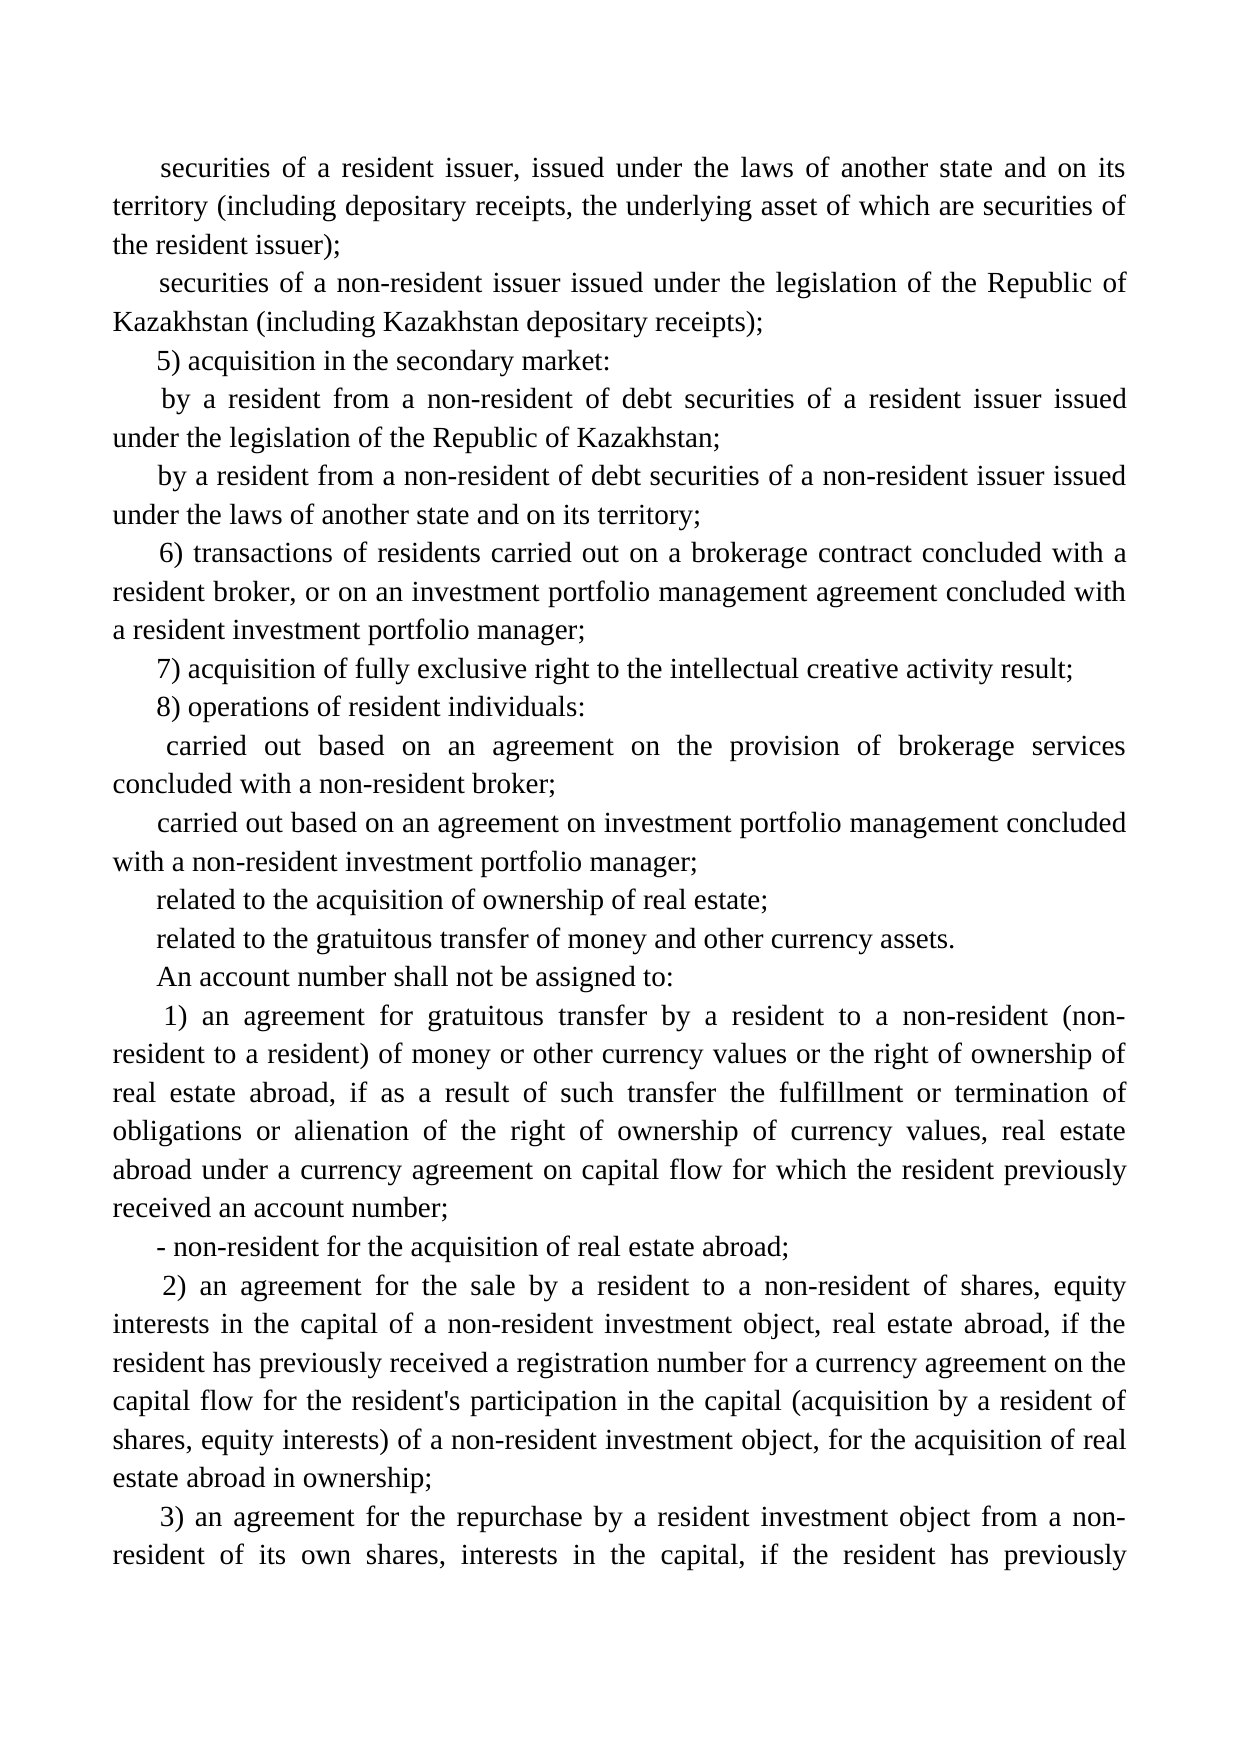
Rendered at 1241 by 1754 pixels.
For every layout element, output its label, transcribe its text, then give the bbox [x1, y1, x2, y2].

text 1) an agreement for gratuitous transfer by a resident to a non-resident (non-resident to a resident) of money or other currency values or the right of ownership of real estate abroad, if as a result of such transfer the fulfillment or termination of obligations or alienation of the right of ownership of currency values, real estate abroad under a currency agreement on capital flow for which the resident previously received an account number; [112, 998, 1128, 1224]
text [112, 1499, 1128, 1571]
text 8) operations of resident individuals: [112, 689, 1128, 723]
text carried out based on an agreement on the provision of brokerage services concluded with a non-resident broker; [112, 728, 1128, 800]
text by a resident from a non-resident of debt securities of a non-resident issuer issued under the laws of another state and on its territory; [112, 458, 1128, 530]
text securities of a non-resident issuer issued under the legislation of the Republic of Kazakhstan (including Kazakhstan depositary receipts); [112, 266, 1128, 338]
text An account number shall not be assigned to: [112, 959, 1128, 993]
text 6) transactions of residents carried out on a brokerage contract concluded with a resident broker, or on an investment portfolio management agreement concluded with a resident investment portfolio manager; [112, 535, 1128, 646]
text by a resident from a non-resident of debt securities of a resident issuer issued under the legislation of the Republic of Kazakhstan; [112, 381, 1128, 453]
text 2) an agreement for the sale by a resident to a non-resident of shares, equity interests in the capital of a non-resident investment object, real estate abroad, if the resident has previously received a registration number for a currency agreement on the capital flow for the resident's participation in the capital (acquisition by a resident of shares, equity interests) of a non-resident investment object, for the acquisition of real estate abroad in ownership; [112, 1268, 1128, 1494]
text 7) acquisition of fully exclusive right to the intellectual creative activity result; [112, 651, 1128, 684]
text related to the gratuitous transfer of money and other currency assets. [112, 921, 1128, 954]
text 5) acquisition in the secondary market: [112, 343, 1128, 376]
text carried out based on an agreement on investment portfolio management concluded with a non-resident investment portfolio manager; [112, 805, 1128, 877]
text securities of a resident issuer, issued under the laws of another state and on its territory (including depositary receipts, the underlying asset of which are securities of the resident issuer); [112, 150, 1128, 261]
text - non-resident for the acquisition of real estate abroad; [112, 1229, 1128, 1263]
text related to the acquisition of ownership of real estate; [112, 882, 1128, 916]
